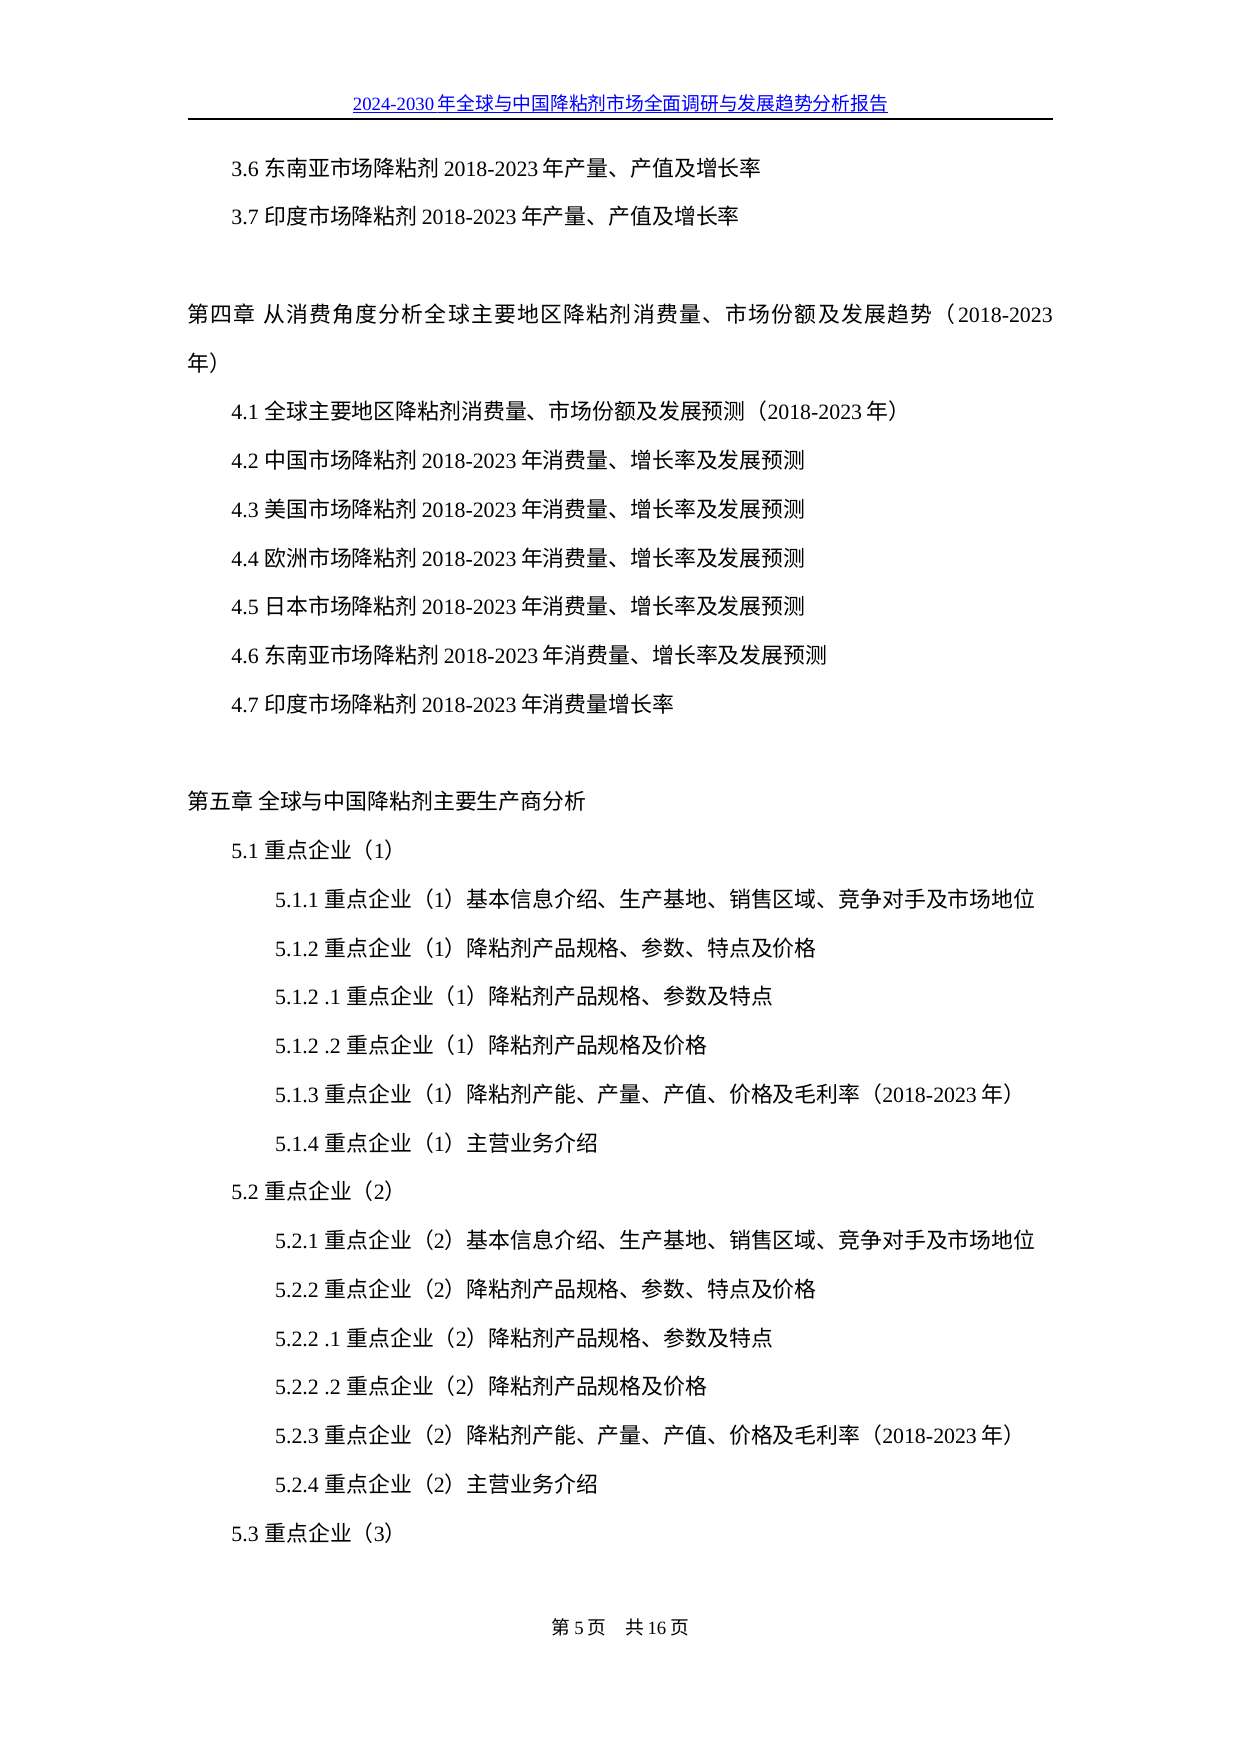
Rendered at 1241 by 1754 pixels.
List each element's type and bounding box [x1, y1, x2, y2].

text [187, 150, 1053, 1548]
